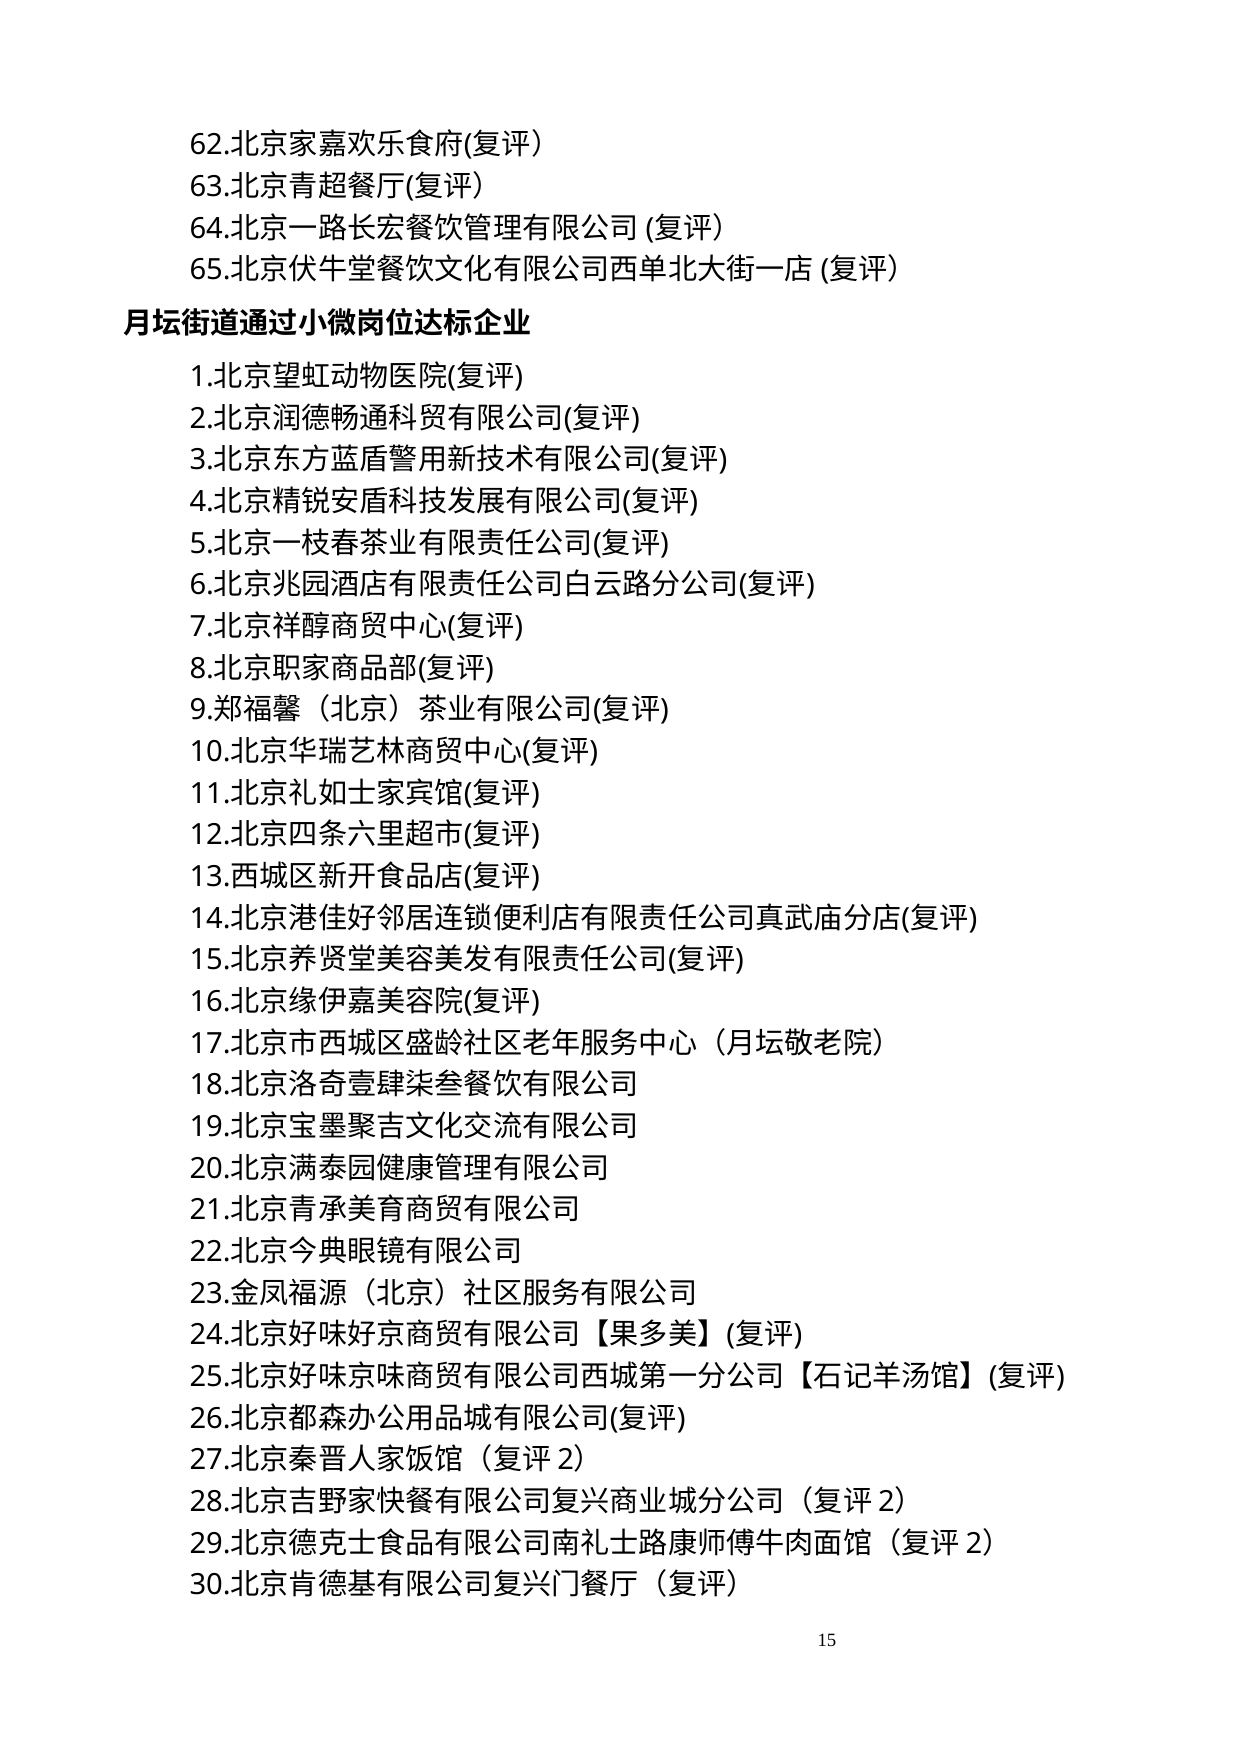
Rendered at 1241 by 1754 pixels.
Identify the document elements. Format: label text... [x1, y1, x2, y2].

text 23.金凤福源（北京）社区服务有限公司 [146, 1270, 1150, 1311]
text 11.北京礼如士家宾馆(复评) [146, 770, 1150, 811]
text 26.北京都森办公用品城有限公司(复评) [146, 1395, 1150, 1436]
text 29.北京德克士食品有限公司南礼士路康师傅牛肉面馆（复评2） [146, 1520, 1150, 1561]
text 3.北京东方蓝盾警用新技术有限公司(复评) [146, 436, 1150, 478]
text 28.北京吉野家快餐有限公司复兴商业城分公司（复评2） [146, 1478, 1150, 1520]
text 月坛街道通过小微岗位达标企业 [123, 288, 1117, 353]
text 4.北京精锐安盾科技发展有限公司(复评) [146, 478, 1150, 520]
text 1.北京望虹动物医院(复评) [146, 353, 1150, 395]
text 16.北京缘伊嘉美容院(复评) [146, 978, 1150, 1020]
text 30.北京肯德基有限公司复兴门餐厅（复评） [146, 1561, 1150, 1603]
text 13.西城区新开食品店(复评) [146, 853, 1150, 895]
text 5.北京一枝春茶业有限责任公司(复评) [146, 520, 1150, 561]
text 9.郑福馨（北京）茶业有限公司(复评) [146, 686, 1150, 728]
text 8.北京职家商品部(复评) [146, 645, 1150, 686]
text 12.北京四条六里超市(复评) [146, 811, 1150, 853]
text 22.北京今典眼镜有限公司 [146, 1228, 1150, 1270]
text 25.北京好味京味商贸有限公司西城第一分公司【石记羊汤馆】(复评) [146, 1353, 1150, 1395]
text 20.北京满泰园健康管理有限公司 [146, 1145, 1150, 1186]
text 2.北京润德畅通科贸有限公司(复评) [146, 395, 1150, 436]
text 24.北京好味好京商贸有限公司【果多美】(复评) [146, 1311, 1150, 1353]
text 27.北京秦晋人家饭馆（复评2） [146, 1436, 1150, 1478]
text 62.北京家嘉欢乐食府(复评） [146, 121, 1150, 163]
text 7.北京祥醇商贸中心(复评) [146, 603, 1150, 645]
text 21.北京青承美育商贸有限公司 [146, 1186, 1150, 1228]
text 65.北京伏牛堂餐饮文化有限公司西单北大街一店 (复评） [146, 246, 1150, 288]
text 63.北京青超餐厅(复评） [146, 163, 1150, 205]
text 19.北京宝墨聚吉文化交流有限公司 [146, 1103, 1150, 1145]
text 17.北京市西城区盛龄社区老年服务中心（月坛敬老院） [146, 1020, 1150, 1061]
text 15.北京养贤堂美容美发有限责任公司(复评) [146, 936, 1150, 978]
text 18.北京洛奇壹肆柒叁餐饮有限公司 [146, 1061, 1150, 1103]
text 10.北京华瑞艺林商贸中心(复评) [146, 728, 1150, 770]
text 14.北京港佳好邻居连锁便利店有限责任公司真武庙分店(复评) [146, 895, 1150, 936]
text 6.北京兆园酒店有限责任公司白云路分公司(复评) [146, 561, 1150, 603]
text 64.北京一路长宏餐饮管理有限公司 (复评） [146, 205, 1150, 246]
